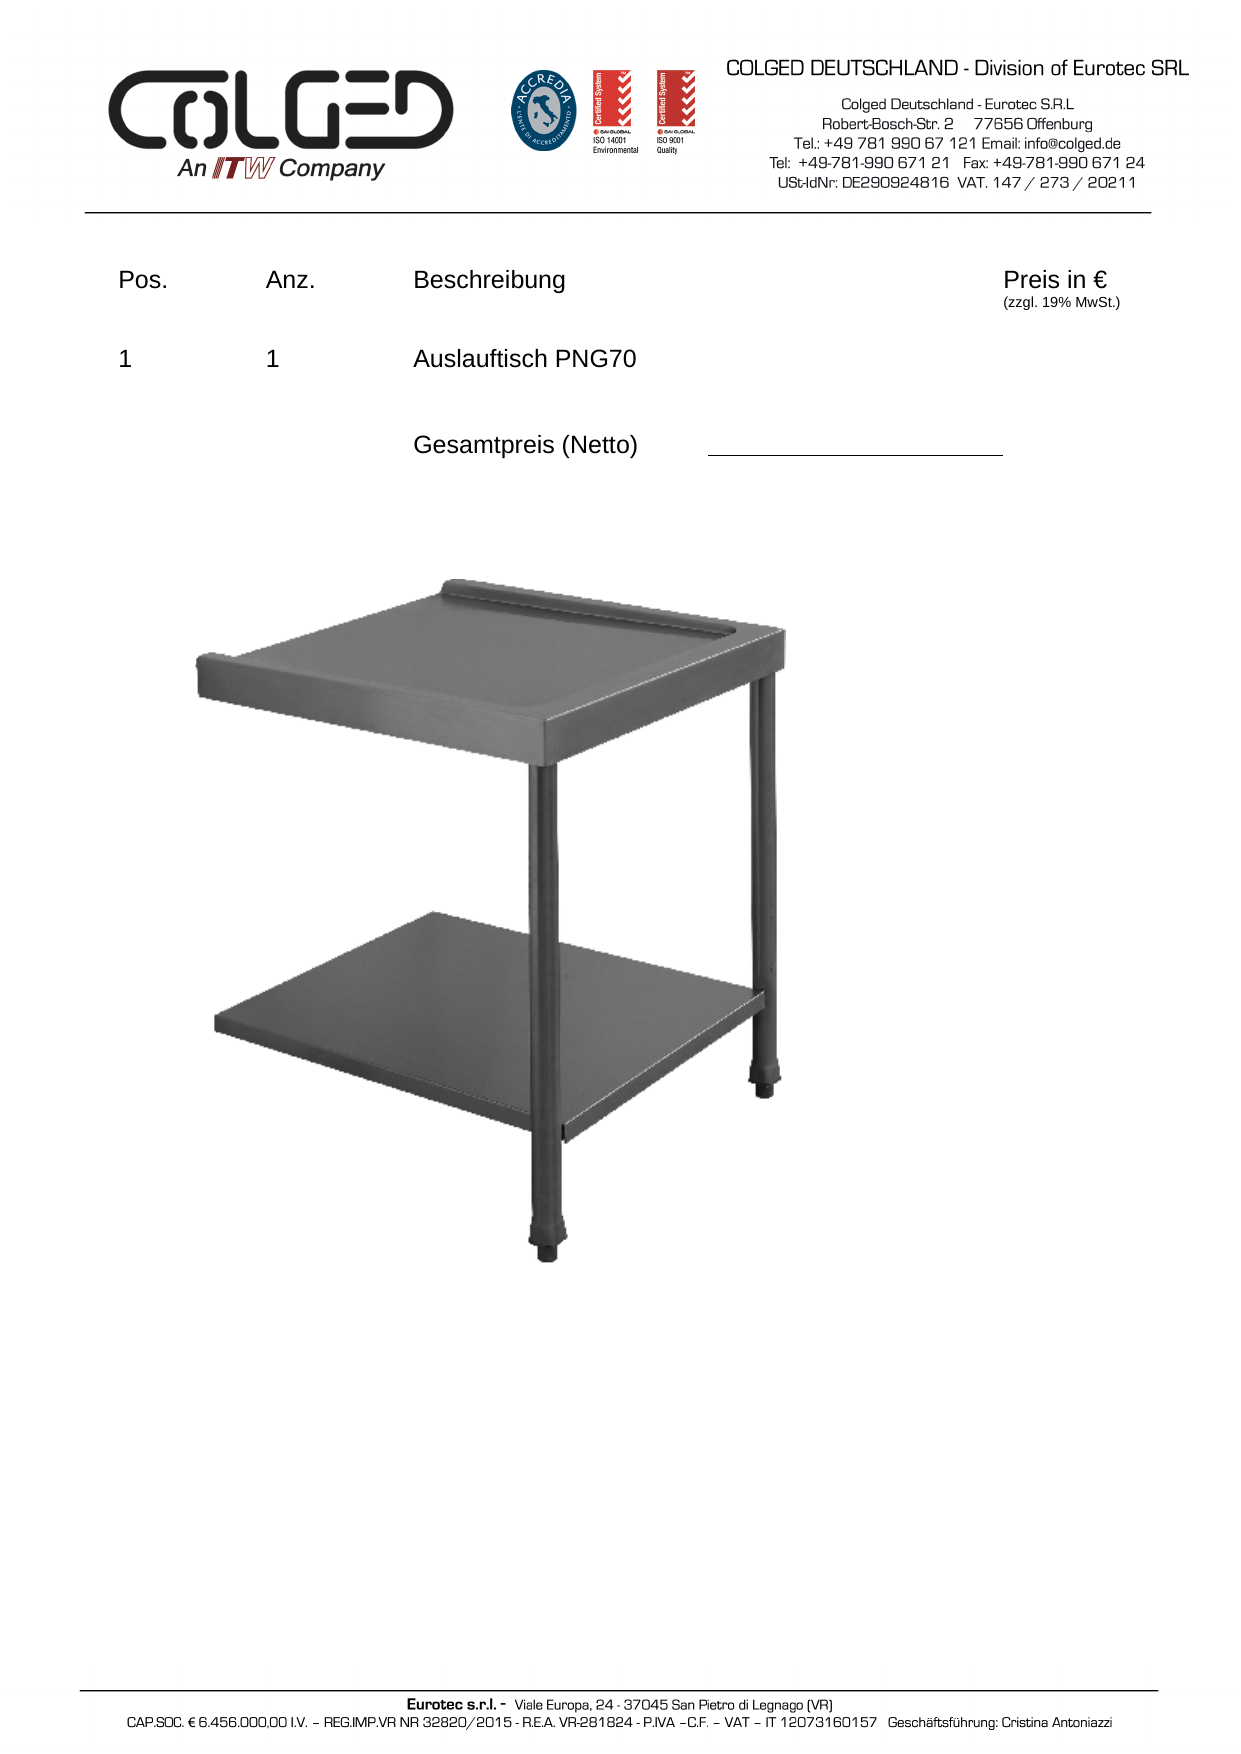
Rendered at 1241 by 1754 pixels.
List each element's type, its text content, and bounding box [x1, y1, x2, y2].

text Pos. Anz. Beschreibung Preis in € [118, 265, 1122, 294]
text 1 1 Auslauftisch PNG70 [118, 344, 1122, 373]
text (zzgl. 19% MwSt.) [118, 294, 1122, 311]
picture [195, 579, 786, 1264]
picture [3, 1671, 1236, 1746]
text Gesamtpreis (Netto) [118, 430, 1122, 459]
picture [9, 9, 1228, 222]
